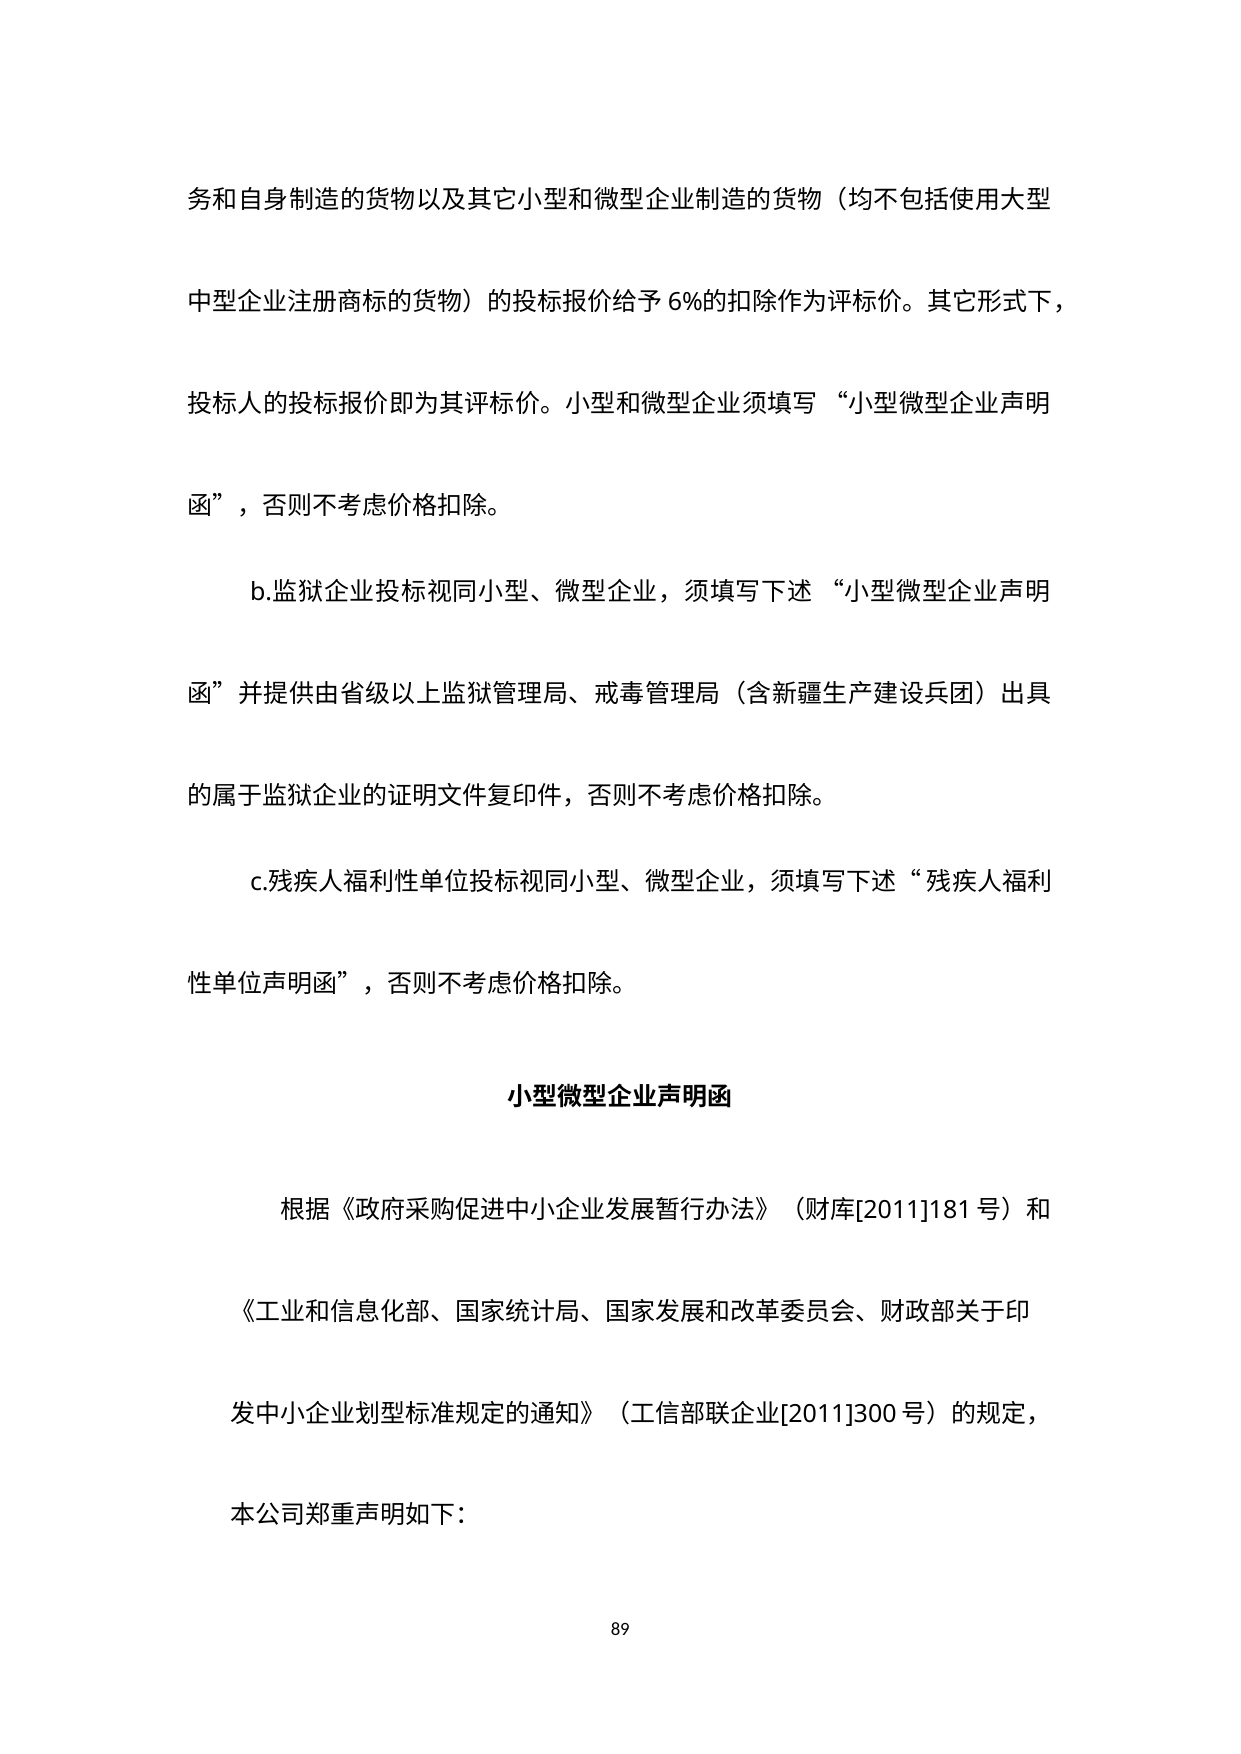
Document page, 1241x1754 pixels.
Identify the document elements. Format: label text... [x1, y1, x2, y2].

text c.残疾人福利性单位投标视同小型、微型企业，须填写下述“ 残疾人福利性单位声明函”，否则不考虑价格扣除。 [187, 845, 1053, 1015]
subtitle 小型微型企业声明函 [187, 1060, 1053, 1128]
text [187, 164, 1053, 537]
text 根据《政府采购促进中小企业发展暂行办法》（财库[2011]181号）和《工业和信息化部、国家统计局、国家发展和改革委员会、财政部关于印发中小企业划型标准规定的通知》（工信部联企业[2011]300号）的规定，本公司郑重声明如下： [230, 1173, 1053, 1547]
text b.监狱企业投标视同小型、微型企业，须填写下述 “小型微型企业声明函”并提供由省级以上监狱管理局、戒毒管理局（含新疆生产建设兵团）出具的属于监狱企业的证明文件复印件，否则不考虑价格扣除。 [187, 556, 1053, 827]
